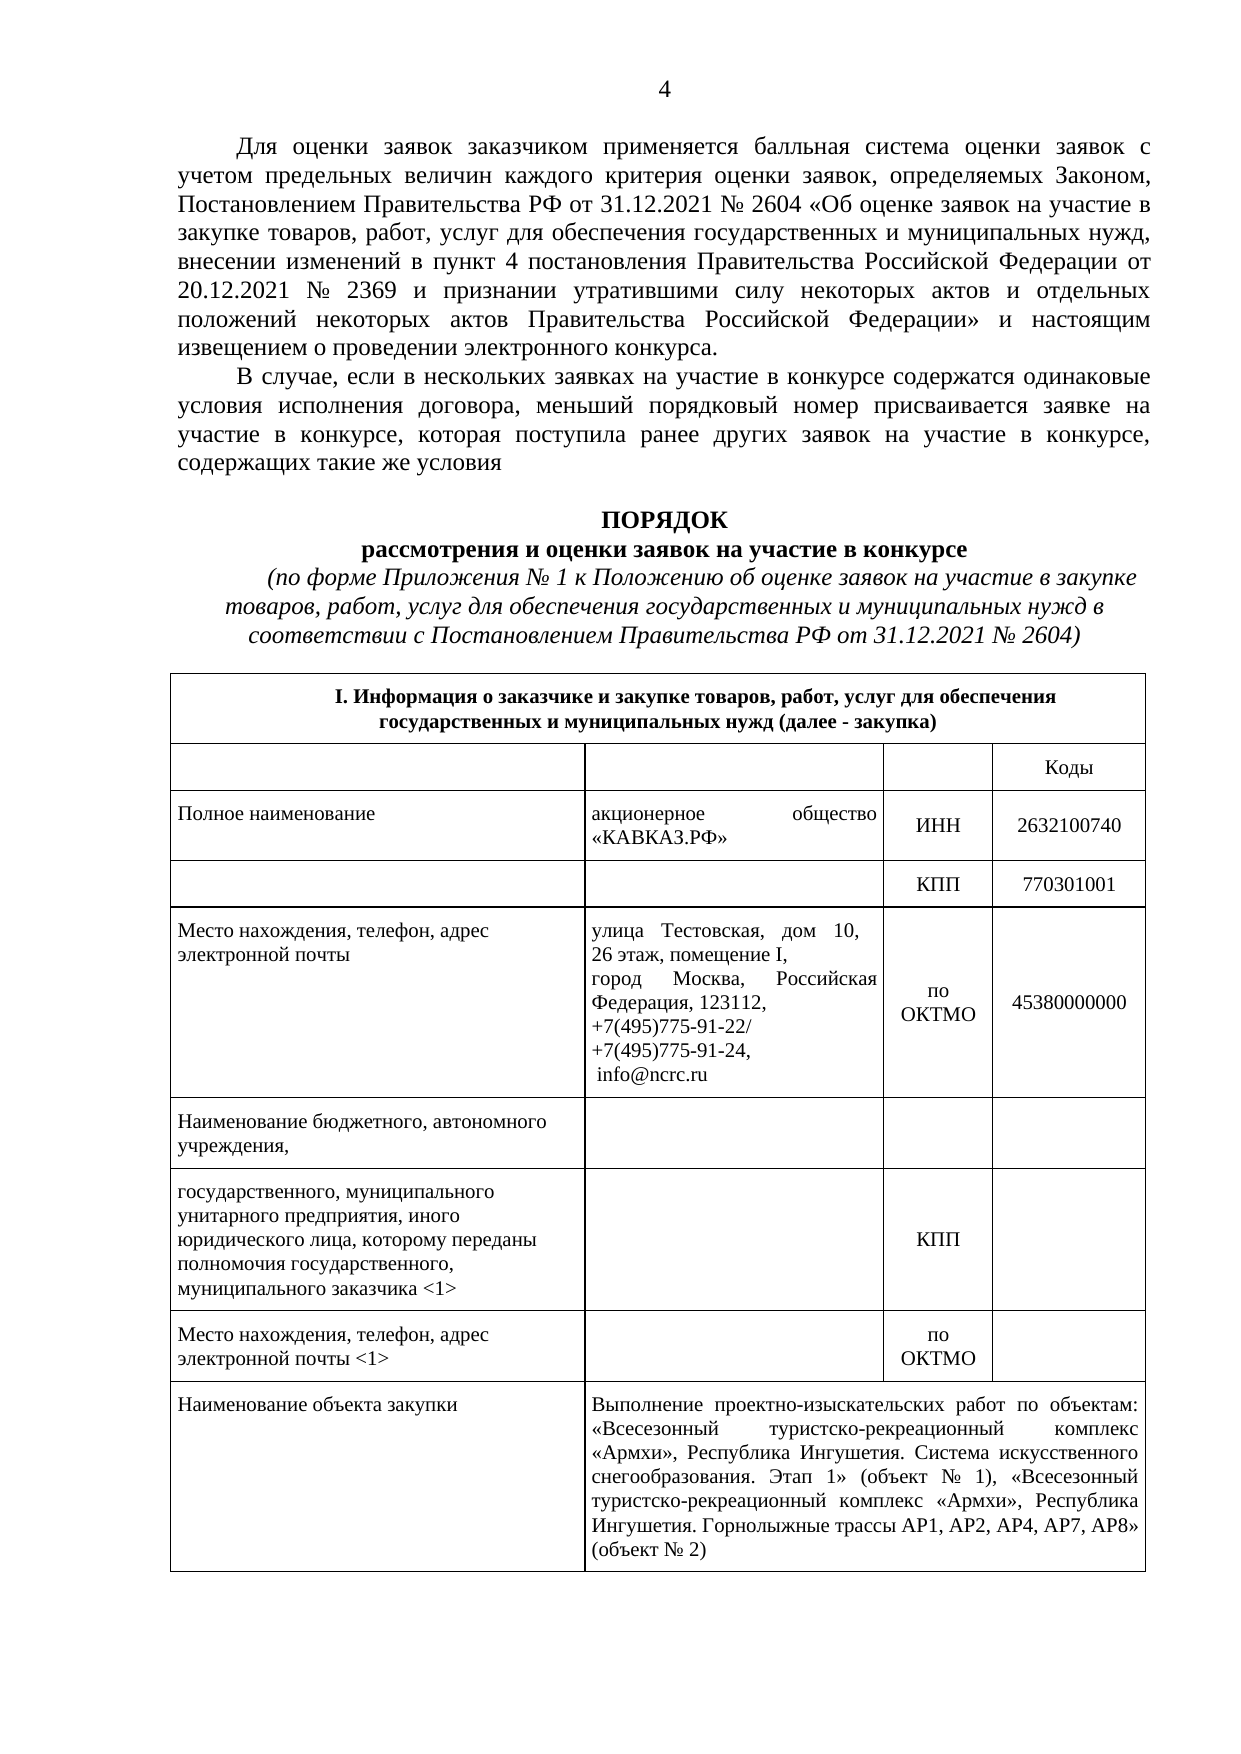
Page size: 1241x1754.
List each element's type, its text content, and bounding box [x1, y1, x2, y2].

table_cell Место нахождения, телефон, адрес электронной почты [171, 908, 584, 1097]
text рассмотрения и оценки заявок на участие в конкурсе [177, 534, 1152, 562]
table_cell Наименование бюджетного, автономного учреждения, [171, 1098, 584, 1167]
table_header I. Информация о заказчике и закупке товаров, работ, услуг для обеспечения государственных и муниципальных нужд (далее - закупка) [171, 674, 1145, 743]
table_cell Полное наименование [171, 791, 584, 860]
table_cell [884, 744, 992, 789]
text (по форме Приложения № 1 к Положению об оценке заявок на участие в закупке товаров, работ, услуг для обеспечения государственных и муниципальных нужд в соответствии с Постановлением Правительства РФ от 31.12.2021 № 2604) [177, 562, 1152, 649]
table_cell [993, 1169, 1145, 1310]
table_cell 45380000000 [993, 908, 1145, 1097]
table_cell государственного, муниципального унитарного предприятия, иного юридического лица, которому переданы полномочия государственного, муниципального заказчика <1> [171, 1169, 584, 1310]
text В случае, если в нескольких заявках на участие в конкурсе содержатся одинаковые условия исполнения договора, меньший порядковый номер присваивается заявке на участие в конкурсе, которая поступила ранее других заявок на участие в конкурсе, содержащих такие же условия [177, 361, 1152, 476]
table_cell [884, 1098, 992, 1167]
table_cell [171, 861, 584, 906]
table_cell КПП [884, 861, 992, 906]
table_cell акционерное общество «КАВКАЗ.РФ» [586, 791, 883, 860]
table_cell [586, 744, 883, 789]
table_cell [171, 744, 584, 789]
table_cell [993, 1311, 1145, 1381]
table_cell [586, 1098, 883, 1167]
table_cell КПП [884, 1169, 992, 1310]
table_cell улица Тестовская, дом 10, 26 этаж, помещение I, город Москва, Российская Федерация, 123112, +7(495)775-91-22/ +7(495)775-91-24, info@ncrc.ru [586, 908, 883, 1097]
table_cell по ОКТМО [884, 1311, 992, 1381]
table_cell Наименование объекта закупки [171, 1382, 584, 1571]
table_cell [586, 861, 883, 906]
text ПОРЯДОК [177, 505, 1152, 534]
table_cell [586, 1311, 883, 1381]
table_cell Выполнение проектно-изыскательских работ по объектам: «Всесезонный туристско-рекреационный комплекс «Армхи», Республика Ингушетия. Система искусственного снегообразования. Этап 1» (объект № 1), «Всесезонный туристско-рекреационный комплекс «Армхи», Республика Ингушетия. Горнолыжные трассы АР1, АР2, АР4, АР7, АР8» (объект № 2) [586, 1382, 1145, 1571]
table_cell ИНН [884, 791, 992, 860]
table_cell 2632100740 [993, 791, 1145, 860]
table_cell 770301001 [993, 861, 1145, 906]
table_cell [586, 1169, 883, 1310]
table_cell Коды [993, 744, 1145, 789]
table_cell Место нахождения, телефон, адрес электронной почты <1> [171, 1311, 584, 1381]
table_cell [993, 1098, 1145, 1167]
text Для оценки заявок заказчиком применяется балльная система оценки заявок с учетом предельных величин каждого критерия оценки заявок, определяемых Законом, Постановлением Правительства РФ от 31.12.2021 № 2604 «Об оценке заявок на участие в закупке товаров, работ, услуг для обеспечения государственных и муниципальных нужд, внесении изменений в пункт 4 постановления Правительства Российской Федерации от 20.12.2021 № 2369 и признании утратившими силу некоторых актов и отдельных положений некоторых актов Правительства Российской Федерации» и настоящим извещением о проведении электронного конкурса. [177, 131, 1152, 361]
table_cell по ОКТМО [884, 908, 992, 1097]
